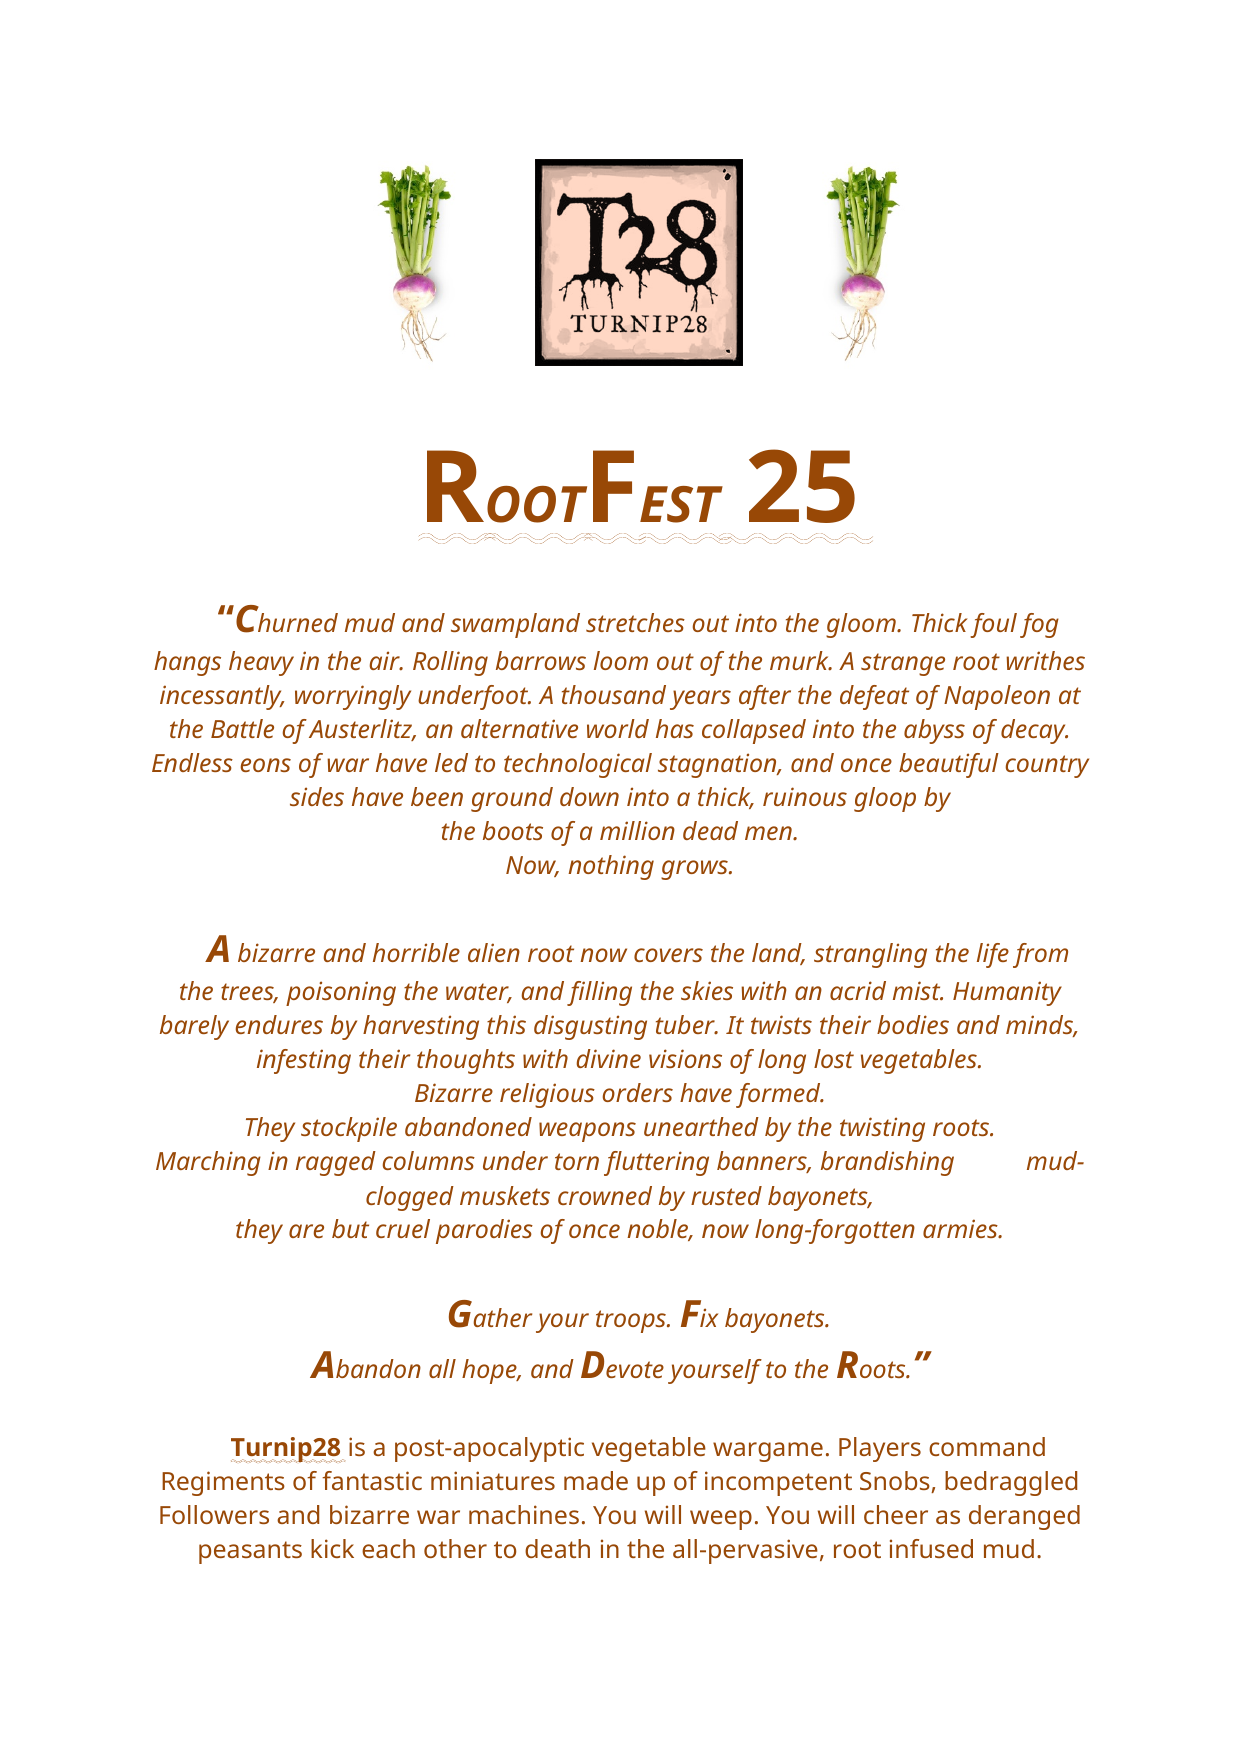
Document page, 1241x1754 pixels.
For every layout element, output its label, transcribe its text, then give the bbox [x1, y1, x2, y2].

picture [302, 150, 527, 376]
text ROOTFEST 25 [150, 416, 1090, 552]
text A bizarre and horrible alien root now covers the land, strangling the life from the trees, poisoning the water, and filling the skies with an acrid mist. Humanity barely endures by harvesting this disgusting tuber. It twists their bodies and minds, infesting their thoughts with divine visions of long lost vegetables. Bizarre religious orders have formed. They stockpile abandoned weapons unearthed by the twisting roots. Marching in ragged columns under torn fluttering banners, brandishing mud-clogged muskets crowned by rusted bayonets, they are but cruel parodies of once noble, now long-forgotten armies. [150, 923, 1090, 1246]
picture [751, 150, 976, 376]
text Gather your troops. Fix bayonets. Abandon all hope, and Devote yourself to the Roots.” [150, 1287, 1090, 1389]
text “Churned mud and swampland stretches out into the gloom. Thick foul fog hangs heavy in the air. Rolling barrows loom out of the murk. A strange root writhes incessantly, worryingly underfoot. A thousand years after the defeat of Napoleon at the Battle of Austerlitz, an alternative world has collapsed into the abyss of decay. Endless eons of war have led to technological stagnation, and once beautiful country sides have been ground down into a thick, ruinous gloop by the boots of a million dead men. Now, nothing grows. [150, 593, 1090, 882]
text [150, 1429, 1090, 1600]
